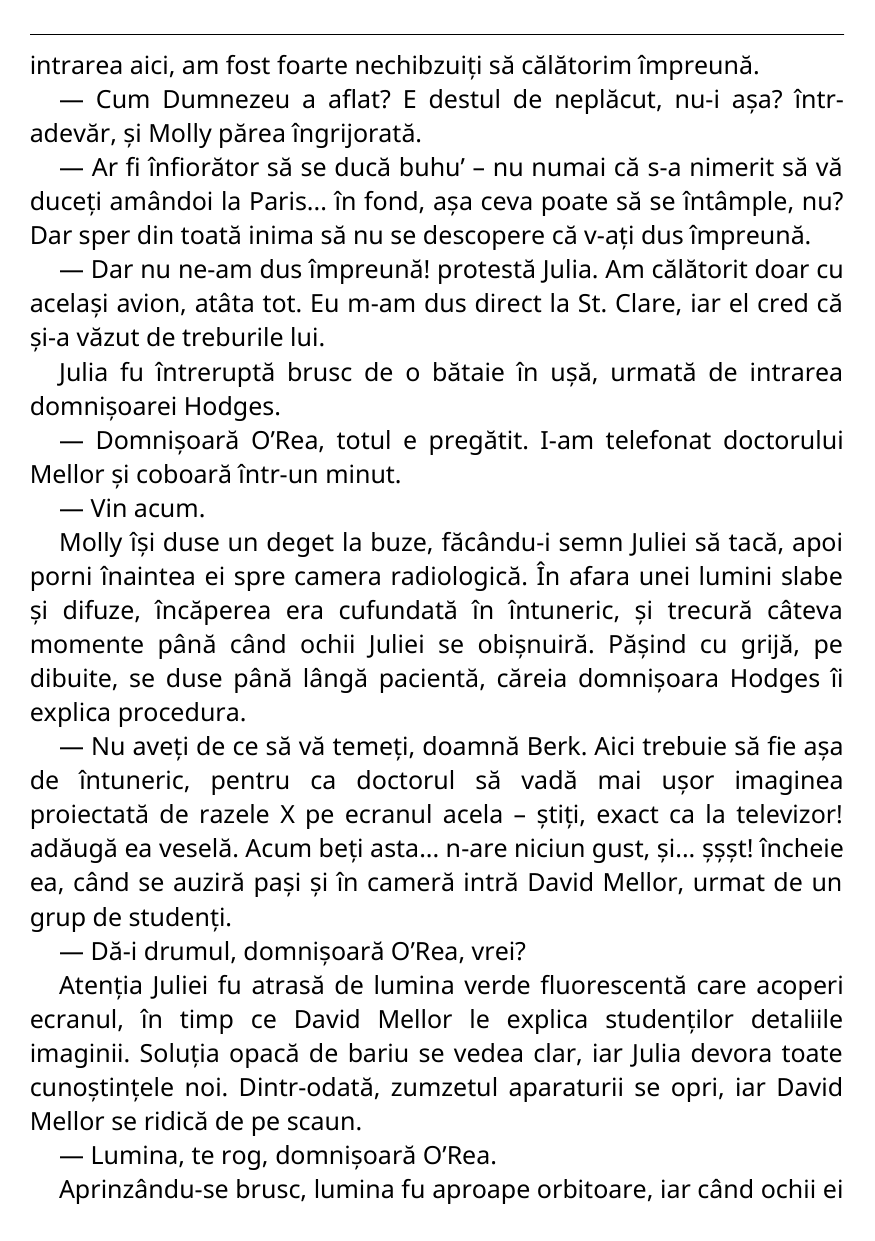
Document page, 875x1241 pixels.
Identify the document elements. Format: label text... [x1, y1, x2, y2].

text — Ar fi înfiorător să se ducă buhu’ – nu numai că s-a nimerit să vă duceţi amândoi la Paris... în fond, aşa ceva poate să se întâmple, nu? Dar sper din toată inima să nu se descopere că v-aţi dus împreună. [29, 150, 844, 252]
text Molly îşi duse un deget la buze, făcându-i semn Juliei să tacă, apoi porni înaintea ei spre camera radiologică. În afara unei lumini slabe şi difuze, încăperea era cufundată în întuneric, şi trecură câteva momente până când ochii Juliei se obişnuiră. Păşind cu grijă, pe dibuite, se duse până lângă pacientă, căreia domnişoara Hodges îi explica procedura. [29, 524, 844, 729]
text — Cum Dumnezeu a aflat? E destul de neplăcut, nu-i aşa? într-adevăr, şi Molly părea îngrijorată. [29, 82, 844, 150]
text — Lumina, te rog, domnişoară O’Rea. [29, 1138, 844, 1172]
text Atenţia Juliei fu atrasă de lumina verde fluorescentă care acoperi ecranul, în timp ce David Mellor le explica studenţilor detaliile imaginii. Soluţia opacă de bariu se vedea clar, iar Julia devora toate cunoştinţele noi. Dintr-odată, zumzetul aparaturii se opri, iar David Mellor se ridică de pe scaun. [29, 967, 844, 1138]
text — Dar nu ne-am dus împreună! protestă Julia. Am călătorit doar cu acelaşi avion, atâta tot. Eu m-am dus direct la St. Clare, iar el cred că şi-a văzut de treburile lui. [29, 252, 844, 354]
text — Domnişoară O’Rea, totul e pregătit. I-am telefonat doctorului Mellor şi coboară într-un minut. [29, 422, 844, 490]
text — Vin acum. [29, 490, 844, 524]
text Julia fu întreruptă brusc de o bătaie în uşă, urmată de intrarea domnişoarei Hodges. [29, 354, 844, 422]
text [29, 48, 844, 82]
text — Dă-i drumul, domnişoară O’Rea, vrei? [29, 933, 844, 967]
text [29, 1172, 844, 1206]
text — Nu aveţi de ce să vă temeţi, doamnă Berk. Aici trebuie să fie aşa de întuneric, pentru ca doctorul să vadă mai uşor imaginea proiectată de razele X pe ecranul acela – ştiţi, exact ca la televizor! adăugă ea veselă. Acum beţi asta... n-are niciun gust, şi... şşşt! încheie ea, când se auziră paşi şi în cameră intră David Mellor, urmat de un grup de studenţi. [29, 729, 844, 933]
